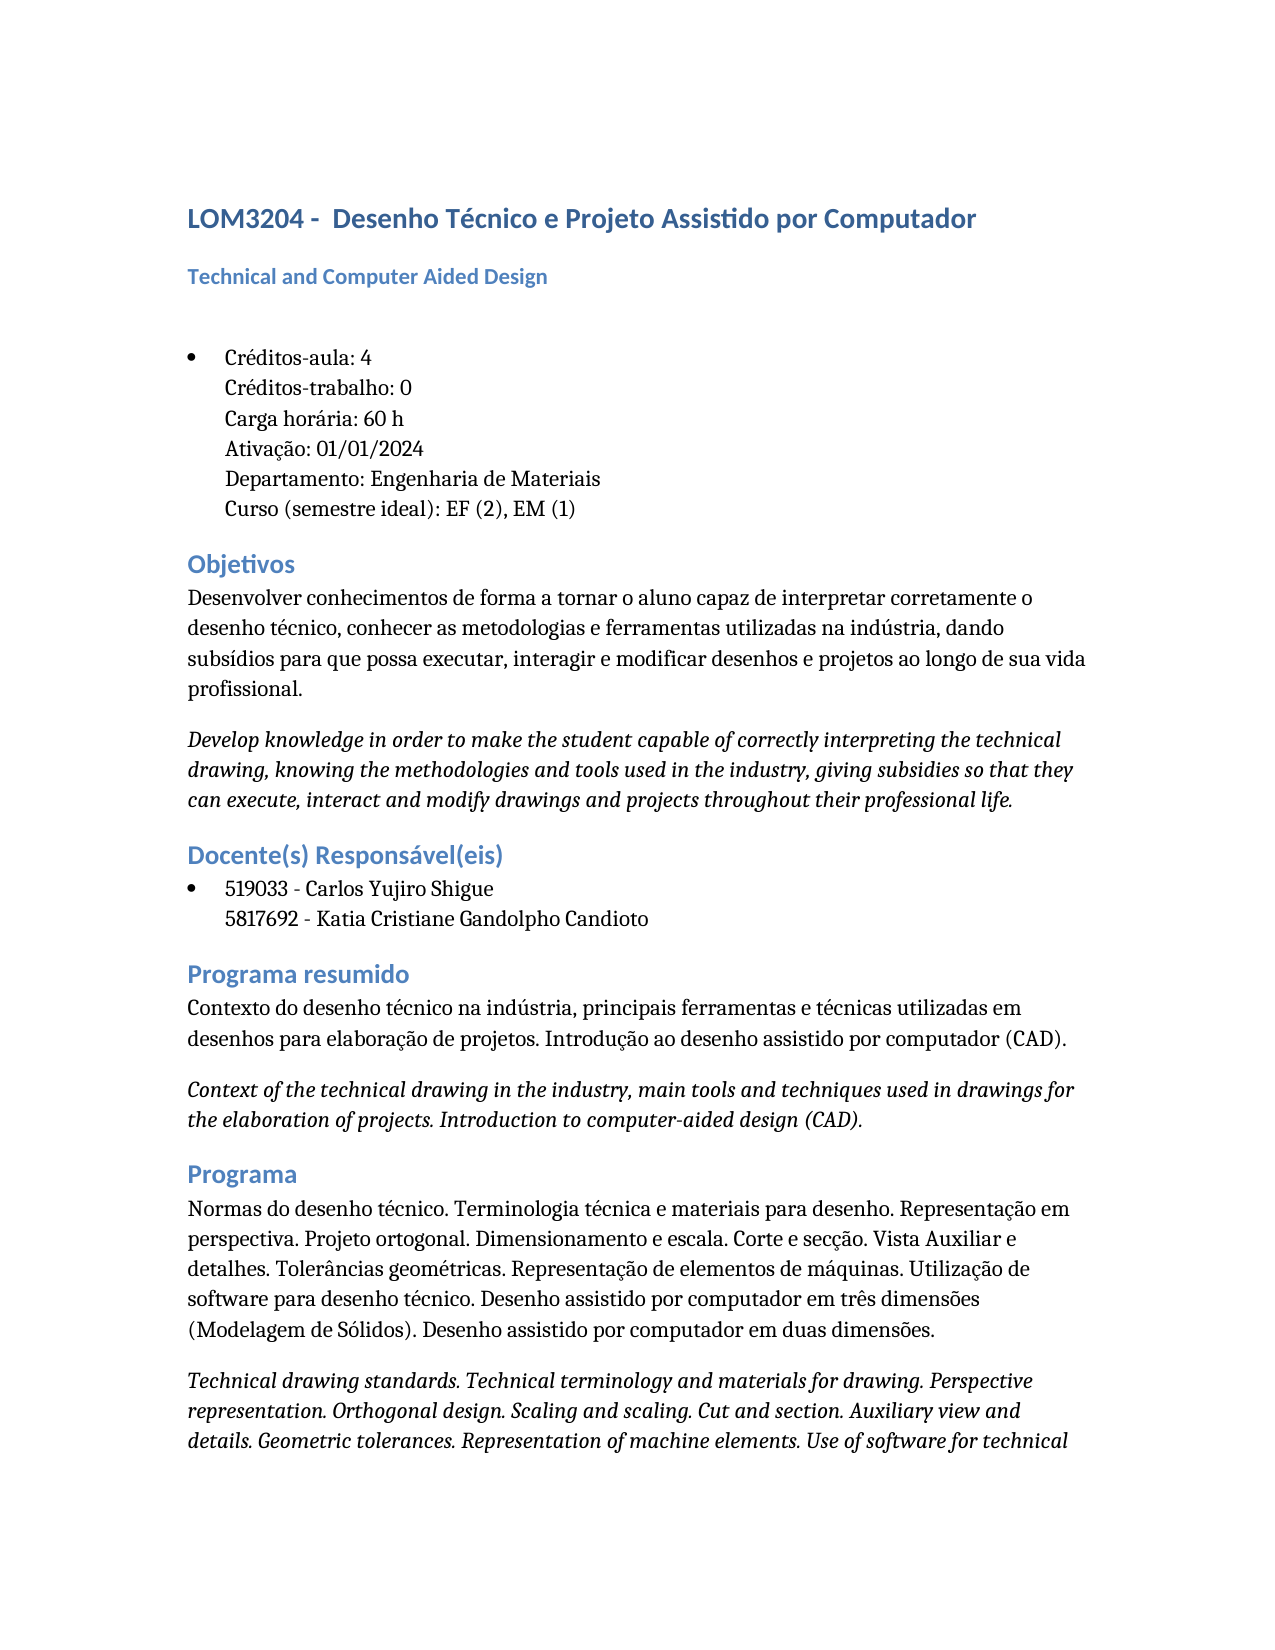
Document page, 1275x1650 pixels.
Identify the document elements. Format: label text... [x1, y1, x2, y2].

text Contexto do desenho técnico na indústria, principais ferramentas e técnicas utilizadas em desenhos para elaboração de projetos. Introdução ao desenho assistido por computador (CAD). [187, 995, 1087, 1052]
subtitle Objetivos [187, 547, 1087, 580]
text Develop knowledge in order to make the student capable of correctly interpreting the technical drawing, knowing the methodologies and tools used in the industry, giving subsidies so that they can execute, interact and modify drawings and projects throughout their professional life. [187, 727, 1087, 813]
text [187, 1367, 1087, 1454]
text Desenvolver conhecimentos de forma a tornar o aluno capaz de interpretar corretamente o desenho técnico, conhecer as metodologias e ferramentas utilizadas na indústria, dando subsídios para que possa executar, interagir e modificar desenhos e projetos ao longo de sua vida profissional. [187, 585, 1087, 702]
subtitle Technical and Computer Aided Design [187, 262, 1087, 290]
list Créditos-aula: 4 Créditos-trabalho: 0 Carga horária: 60 h Ativação: 01/01/2024 Departamento: Engenharia de Materiais Curso (semestre ideal): EF (2), EM (1) [187, 345, 1087, 522]
subtitle Programa resumido [187, 957, 1087, 990]
list 519033 - Carlos Yujiro Shigue 5817692 - Katia Cristiane Gandolpho Candioto [187, 876, 1087, 933]
text Context of the technical drawing in the industry, main tools and techniques used in drawings for the elaboration of projects. Introduction to computer-aided design (CAD). [187, 1076, 1087, 1133]
text Normas do desenho técnico. Terminologia técnica e materiais para desenho. Representação em perspectiva. Projeto ortogonal. Dimensionamento e escala. Corte e secção. Vista Auxiliar e detalhes. Tolerâncias geométricas. Representação de elementos de máquinas. Utilização de software para desenho técnico. Desenho assistido por computador em três dimensões (Modelagem de Sólidos). Desenho assistido por computador em duas dimensões. [187, 1196, 1087, 1343]
subtitle Programa [187, 1158, 1087, 1191]
subtitle Docente(s) Responsável(eis) [187, 838, 1087, 871]
subtitle LOM3204 - Desenho Técnico e Projeto Assistido por Computador [187, 200, 1087, 236]
